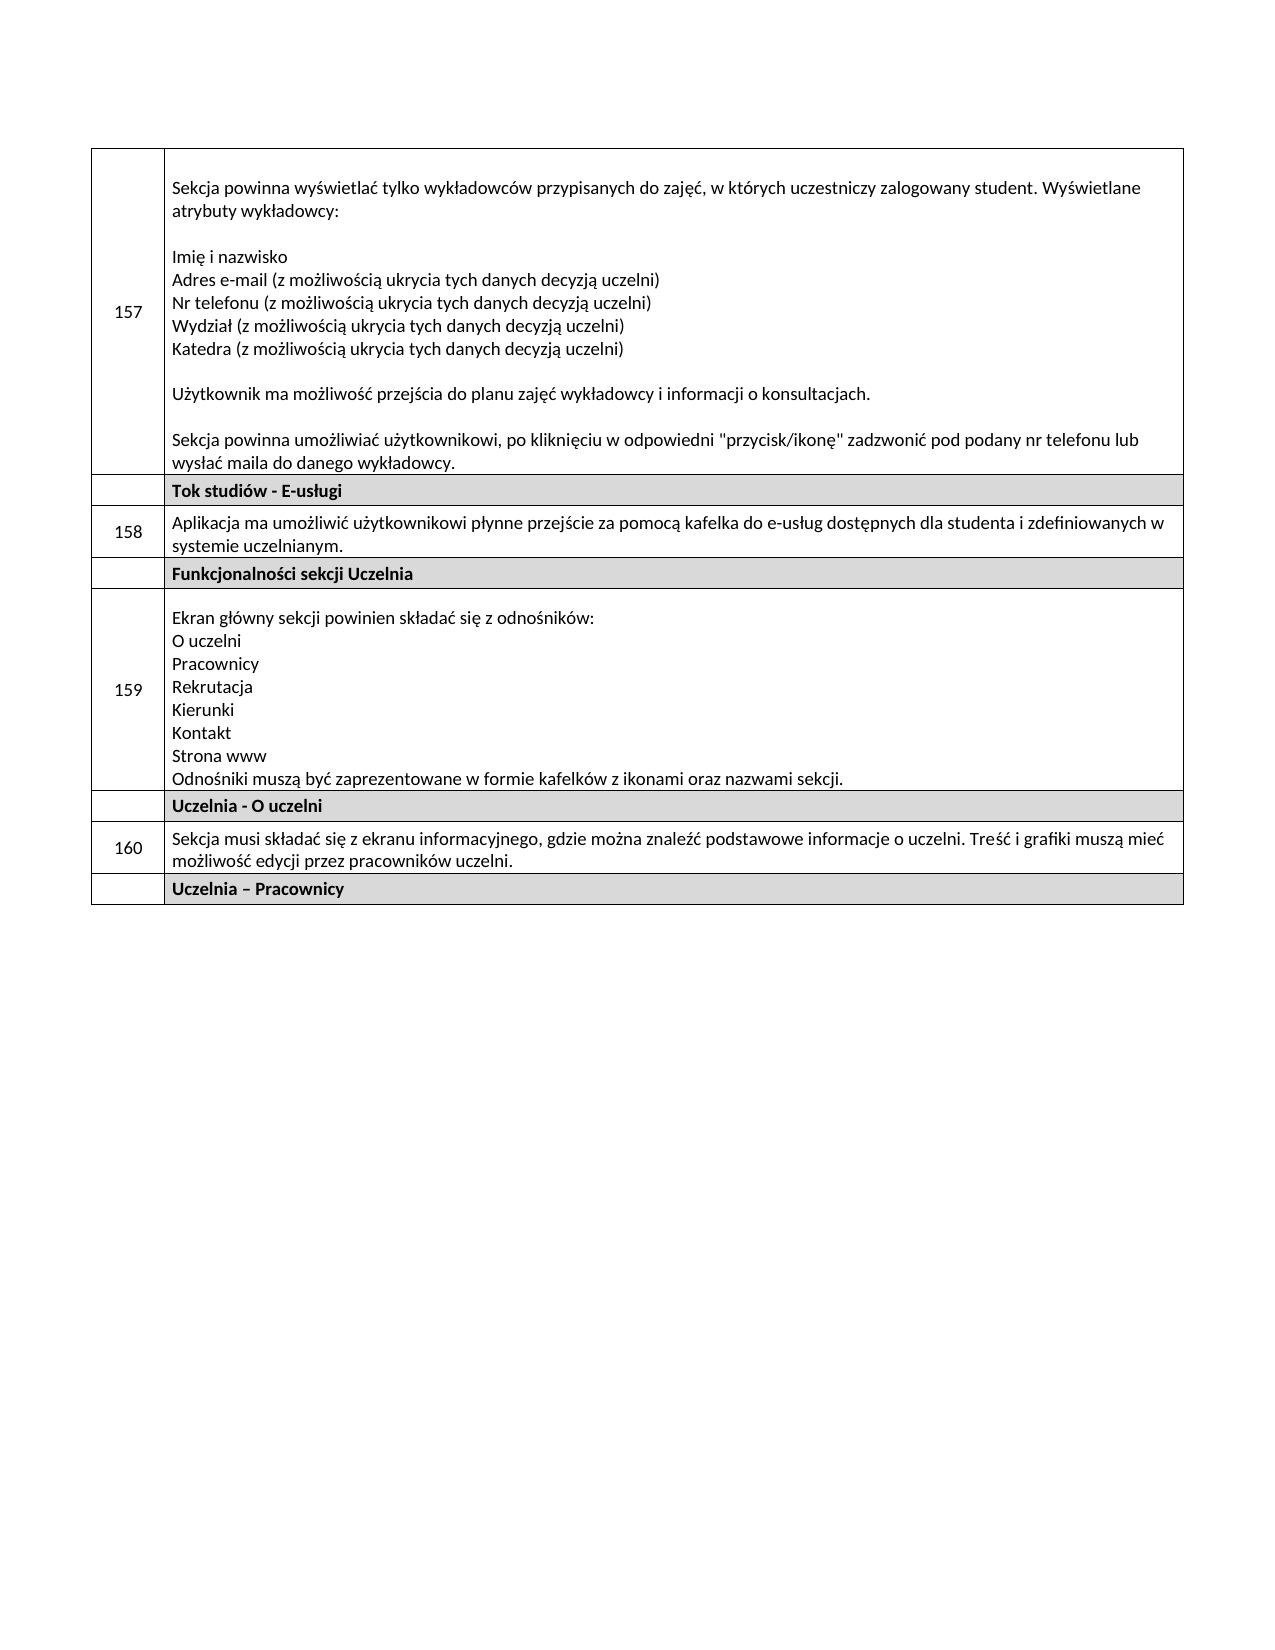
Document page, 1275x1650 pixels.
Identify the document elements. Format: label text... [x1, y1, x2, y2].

table_cell 157 [92, 149, 164, 474]
table_cell [92, 475, 164, 505]
table_cell [92, 874, 164, 904]
table_cell Aplikacja ma umożliwić użytkownikowi płynne przejście za pomocą kafelka do e-usług dostępnych dla studenta i zdefiniowanych w systemie uczelnianym. [165, 506, 1183, 557]
table_cell 158 [92, 506, 164, 557]
table_cell 159 [92, 589, 164, 790]
table_cell Funkcjonalności sekcji Uczelnia [165, 558, 1183, 588]
table_cell [92, 791, 164, 821]
table_cell Sekcja musi składać się z ekranu informacyjnego, gdzie można znaleźć podstawowe informacje o uczelni. Treść i grafiki muszą mieć możliwość edycji przez pracowników uczelni. [165, 822, 1183, 873]
table_cell Uczelnia – Pracownicy [165, 874, 1183, 904]
table_cell Uczelnia - O uczelni [165, 791, 1183, 821]
table_cell Tok studiów - E-usługi [165, 475, 1183, 505]
table_cell Sekcja powinna wyświetlać tylko wykładowców przypisanych do zajęć, w których uczestniczy zalogowany student. Wyświetlane atrybuty wykładowcy: Imię i nazwisko Adres e-mail (z możliwością ukrycia tych danych decyzją uczelni) Nr telefonu (z możliwością ukrycia tych danych decyzją uczelni) Wydział (z możliwością ukrycia tych danych decyzją uczelni) Katedra (z możliwością ukrycia tych danych decyzją uczelni) Użytkownik ma możliwość przejścia do planu zajęć wykładowcy i informacji o konsultacjach. Sekcja powinna umożliwiać użytkownikowi, po kliknięciu w odpowiedni "przycisk/ikonę" zadzwonić pod podany nr telefonu lub wysłać maila do danego wykładowcy. [165, 149, 1183, 474]
table_cell 160 [92, 822, 164, 873]
table_cell Ekran główny sekcji powinien składać się z odnośników: O uczelni Pracownicy Rekrutacja Kierunki Kontakt Strona www Odnośniki muszą być zaprezentowane w formie kafelków z ikonami oraz nazwami sekcji. [165, 589, 1183, 790]
table_cell [92, 558, 164, 588]
